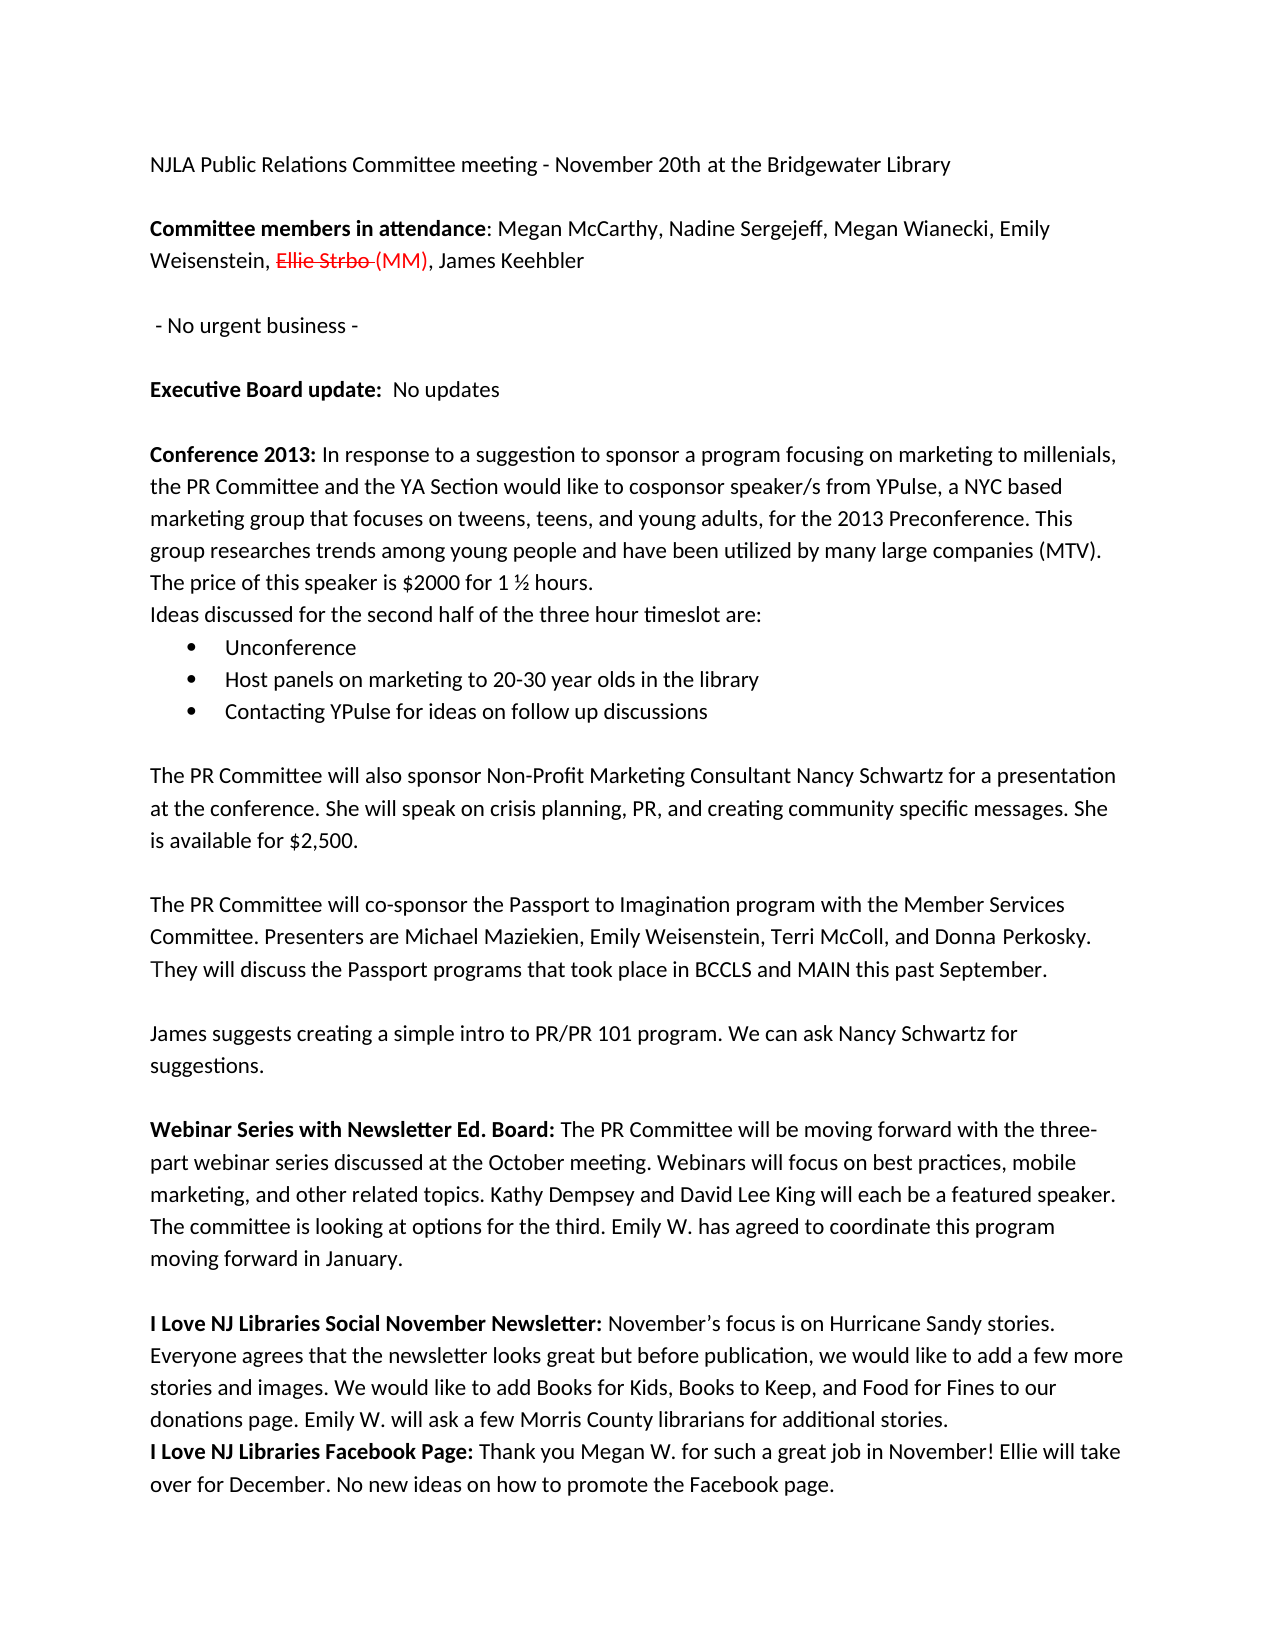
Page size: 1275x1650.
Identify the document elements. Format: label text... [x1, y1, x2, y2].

list Host panels on marketing to 20-30 year olds in the library [187, 665, 1125, 693]
list Unconference [187, 633, 1125, 661]
text NJLA Public Relations Committee meeting - November 20th at the Bridgewater Library Committee members in attendance: Megan McCarthy, Nadine Sergejeff, Megan Wianecki, Emily Weisenstein, Ellie Strbo (MM), James Keehbler [150, 150, 1125, 274]
text Conference 2013: In response to a suggestion to sponsor a program focusing on marketing to millenials, the PR Committee and the YA Section would like to cosponsor speaker/s from YPulse, a NYC based marketing group that focuses on tweens, teens, and young adults, for the 2013 Preconference. This group researches trends among young people and have been utilized by many large companies (MTV). The price of this speaker is $2000 for 1 ½ hours. [150, 440, 1125, 596]
text I Love NJ Libraries Facebook Page: Thank you Megan W. for such a great job in November! Ellie will take over for December. No new ideas on how to promote the Facebook page. [150, 1437, 1125, 1498]
text Ideas discussed for the second half of the three hour timeslot are: [150, 601, 1125, 629]
list Contacting YPulse for ideas on follow up discussions [187, 697, 1125, 725]
text The PR Committee will also sponsor Non-Profit Marketing Consultant Nancy Schwartz for a presentation at the conference. She will speak on crisis planning, PR, and creating community specific messages. She is available for $2,500. [150, 762, 1125, 854]
text - No urgent business - [150, 311, 1125, 339]
text They will discuss the Passport programs that took place in BCCLS and MAIN this past September. [150, 955, 1125, 983]
text James suggests creating a simple intro to PR/PR 101 program. We can ask Nancy Schwartz for suggestions. [150, 1019, 1125, 1079]
text Executive Board update: No updates [150, 375, 1125, 403]
text I Love NJ Libraries Social November Newsletter: November’s focus is on Hurricane Sandy stories. Everyone agrees that the newsletter looks great but before publication, we would like to add a few more stories and images. We would like to add Books for Kids, Books to Keep, and Food for Fines to our donations page. Emily W. will ask a few Morris County librarians for additional stories. [150, 1309, 1125, 1433]
text Webinar Series with Newsletter Ed. Board: The PR Committee will be moving forward with the three-part webinar series discussed at the October meeting. Webinars will focus on best practices, mobile marketing, and other related topics. Kathy Dempsey and David Lee King will each be a featured speaker. The committee is looking at options for the third. Emily W. has agreed to coordinate this program moving forward in January. [150, 1116, 1125, 1272]
text The PR Committee will co-sponsor the Passport to Imagination program with the Member Services Committee. Presenters are Michael Maziekien, Emily Weisenstein, Terri McColl, and Donna Perkosky. [150, 890, 1125, 951]
